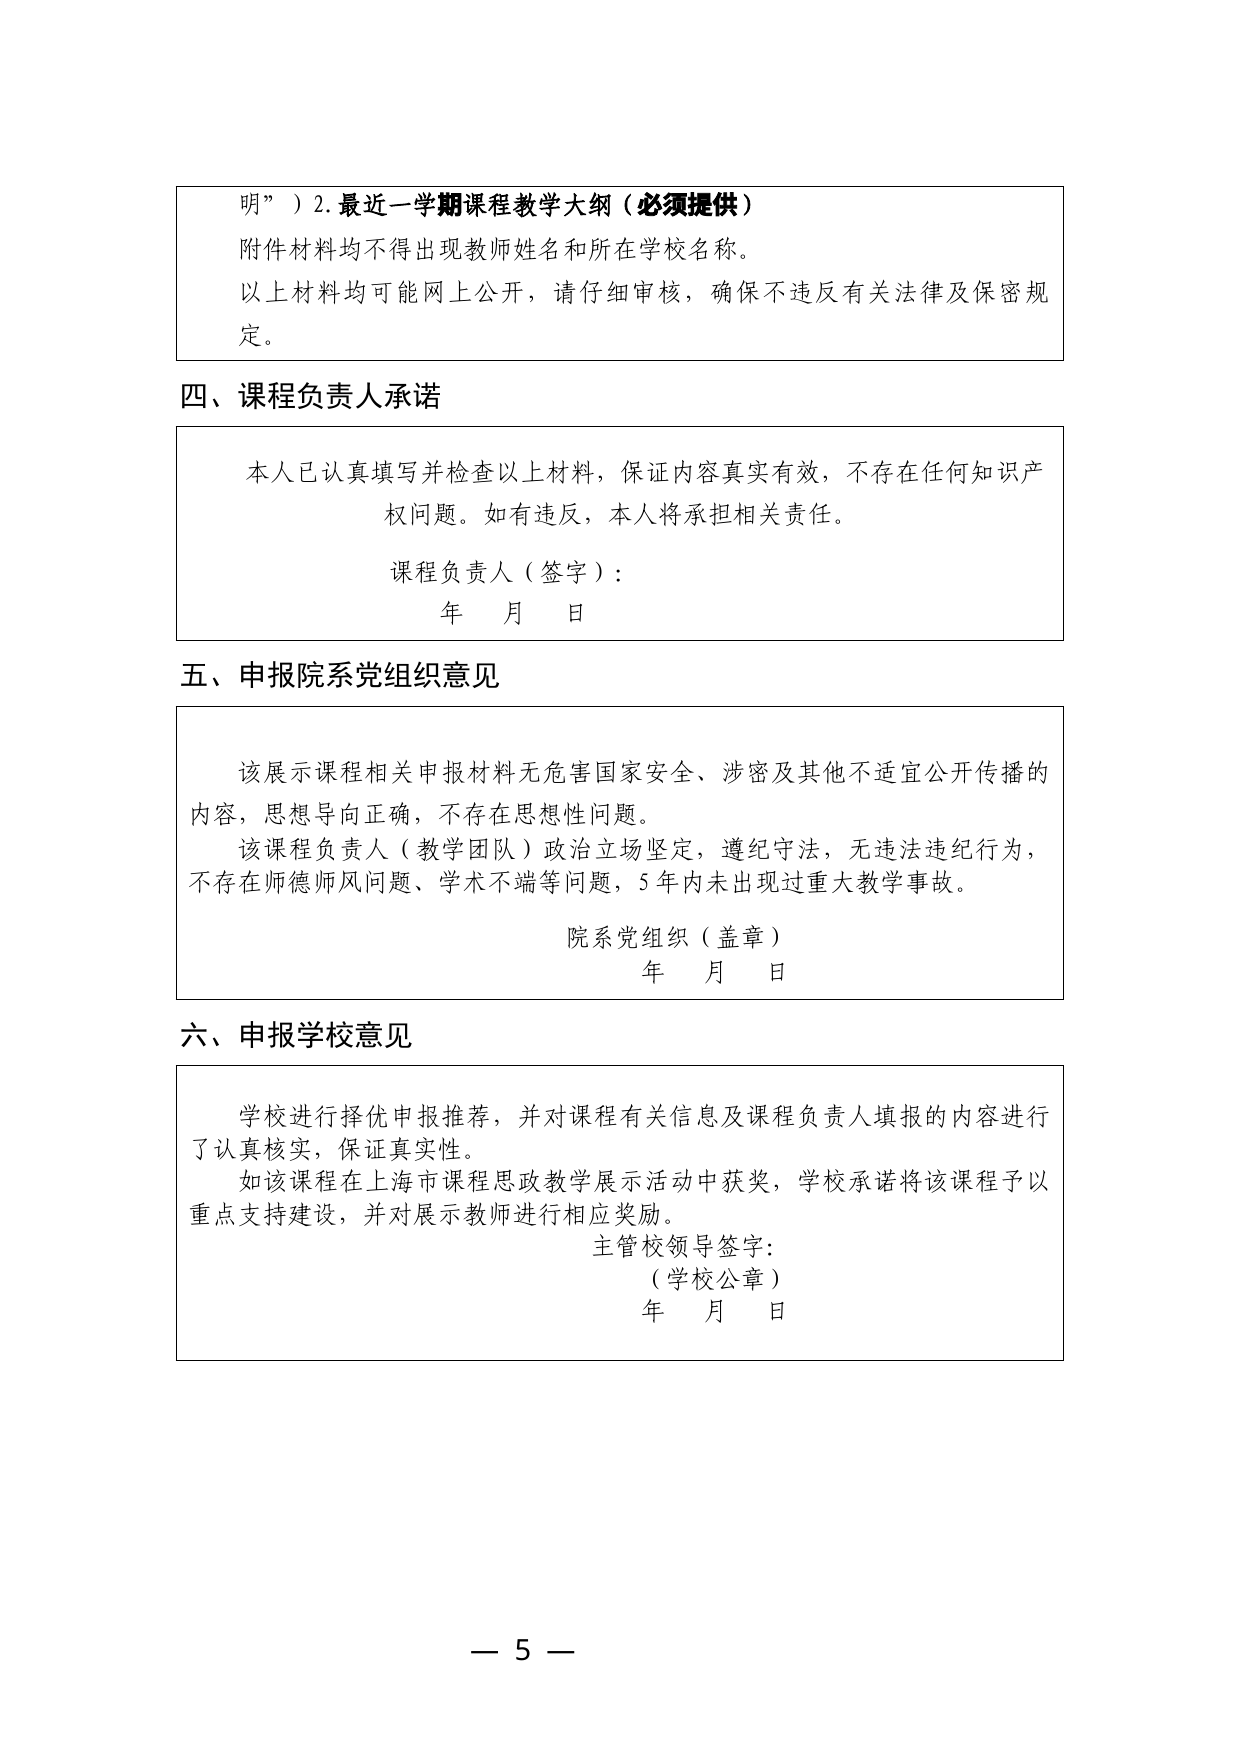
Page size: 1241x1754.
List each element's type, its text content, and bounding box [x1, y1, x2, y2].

text 四、课程负责人承诺 [150, 361, 1090, 426]
table_header 该展示课程相关申报材料无危害国家安全、涉密及其他不适宜公开传播的内容，思想导向正确，不存在思想性问题。 该课程负责人（教学团队）政治立场坚定，遵纪守法，无违法违纪行为，不存在师德师风问题、学术不端等问题，5年内未出现过重大教学事故。 院系党组织（盖章） 年 月 日 [177, 707, 1063, 999]
text 六、申报学校意见 [150, 1000, 1090, 1065]
text 五、申报院系党组织意见 [150, 641, 1090, 706]
table_header 本人已认真填写并检查以上材料，保证内容真实有效，不存在任何知识产权问题。如有违反，本人将承担相关责任。 课程负责人（签字）： 年 月 日 [177, 427, 1063, 640]
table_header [177, 187, 1063, 360]
table_header 学校进行择优申报推荐，并对课程有关信息及课程负责人填报的内容进行了认真核实，保证真实性。 如该课程在上海市课程思政教学展示活动中获奖，学校承诺将该课程予以重点支持建设，并对展示教师进行相应奖励。 主管校领导签字： （学校公章） 年 月 日 [177, 1066, 1063, 1359]
